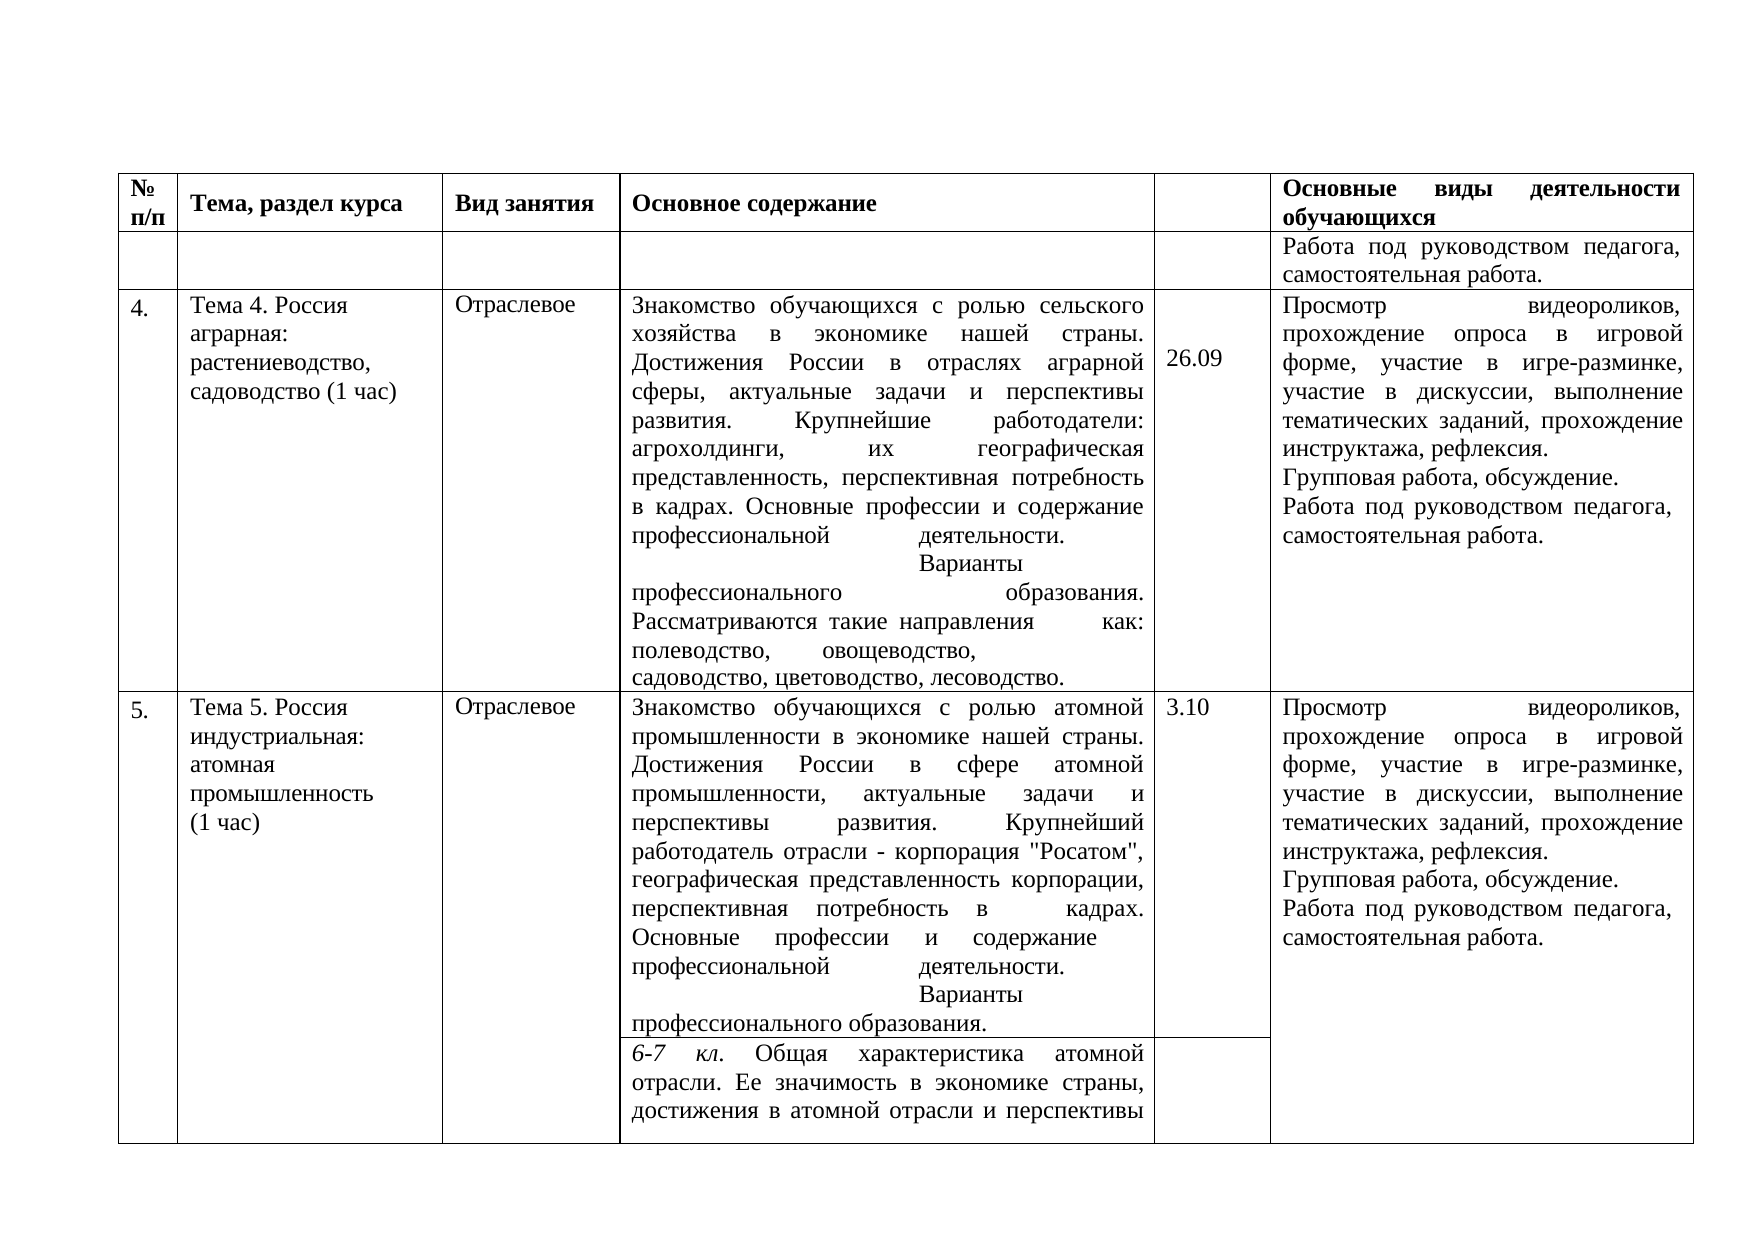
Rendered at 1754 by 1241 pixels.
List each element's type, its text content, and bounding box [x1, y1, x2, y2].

table_cell [621, 232, 1154, 289]
table_cell Тема 4. Россия аграрная: растениеводство, садоводство (1 час) [178, 290, 442, 691]
table_cell [443, 232, 619, 289]
table_cell 3.10 [1155, 692, 1270, 1037]
table_header Основное содержание [621, 174, 1154, 231]
table_cell Отраслевое [443, 692, 619, 1143]
table_cell [1155, 232, 1270, 289]
table_cell 4. [119, 290, 177, 691]
table_cell Тема 5. Россия индустриальная: атомная промышленность (1 час) [178, 692, 442, 1143]
table_header Тема, раздел курса [178, 174, 442, 231]
table_header [1155, 174, 1270, 231]
table_cell Просмотр видеороликов, прохождение опроса в игровой форме, участие в игре-разминке, участие в дискуссии, выполнение тематических заданий, прохождение инструктажа, рефлексия. Групповая работа, обсуждение. Работа под руководством педагога, самостоятельная работа. [1271, 290, 1693, 691]
table_cell [119, 232, 177, 289]
table_cell [178, 232, 442, 289]
table_cell Знакомство обучающихся с ролью сельского хозяйства в экономике нашей страны. Достижения России в отраслях аграрной сферы, актуальные задачи и перспективы развития. Крупнейшие работодатели: агрохолдинги, их географическая представленность, перспективная потребность в кадрах. Основные профессии и содержание профессиональной деятельности. Варианты профессионального образования. Рассматриваются такие направления как: полеводство, овощеводство, садоводство, цветоводство, лесоводство. [621, 290, 1154, 691]
table_cell [1155, 1038, 1270, 1143]
table_header № п/п [119, 174, 177, 231]
table_header Основные виды деятельности обучающихся [1271, 174, 1693, 231]
table_cell Знакомство обучающихся с ролью атомной промышленности в экономике нашей страны. Достижения России в сфере атомной промышленности, актуальные задачи и перспективы развития. Крупнейший работодатель отрасли - корпорация "Росатом", географическая представленность корпорации, перспективная потребность в кадрах. Основные профессии и содержание профессиональной деятельности. Варианты профессионального образования. [621, 692, 1154, 1037]
table_cell Просмотр видеороликов, прохождение опроса в игровой форме, участие в игре-разминке, участие в дискуссии, выполнение тематических заданий, прохождение инструктажа, рефлексия. Групповая работа, обсуждение. Работа под руководством педагога, самостоятельная работа. [1271, 692, 1693, 1143]
table_header Вид занятия [443, 174, 619, 231]
table_cell 26.09 [1155, 290, 1270, 691]
table_cell Отраслевое [443, 290, 619, 691]
table_cell 5. [119, 692, 177, 1143]
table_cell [621, 1038, 1154, 1143]
table_cell Работа под руководством педагога, самостоятельная работа. [1271, 232, 1693, 289]
